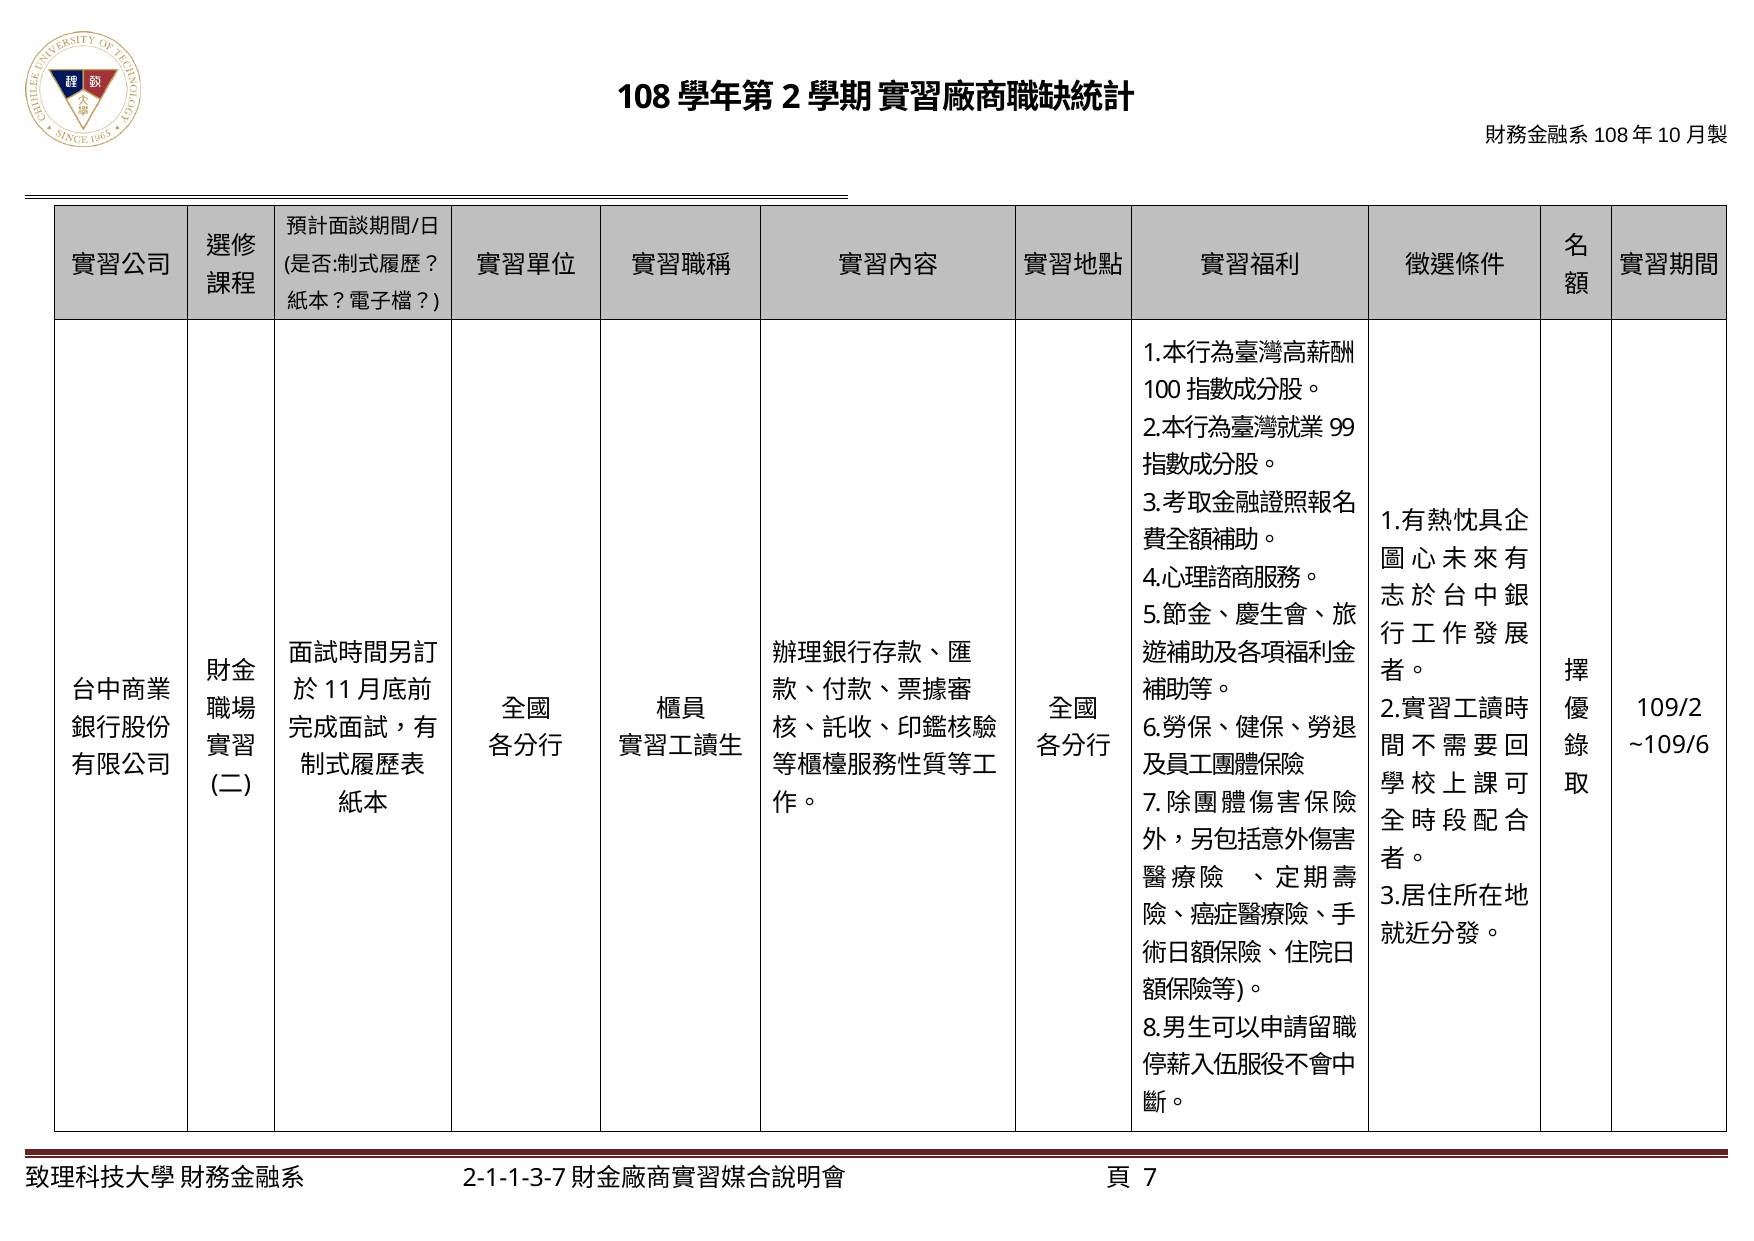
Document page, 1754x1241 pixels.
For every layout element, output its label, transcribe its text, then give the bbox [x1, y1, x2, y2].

table_header 名額 [1541, 206, 1611, 319]
table_cell 財金職場實習(二) [188, 320, 274, 1131]
table_cell 擇優 錄取 [1541, 320, 1611, 1131]
table_header 徵選條件 [1369, 206, 1540, 319]
table_header 預計面談期間/日 (是否:制式履歷？ 紙本？電子檔？) [275, 206, 451, 319]
table_cell 全國 各分行 [452, 320, 600, 1131]
table_cell 1.本行為臺灣高薪酬100指數成分股。 2.本行為臺灣就業99指數成分股。 3.考取金融證照報名費全額補助。 4.心理諮商服務。 5.節金、慶生會、旅遊補助及各項福利金補助等。 6.勞保、健保、勞退及員工團體保險 7.除團體傷害保險外，另包括意外傷害醫療險 、定期壽險、癌症醫療險、手術日額保險、住院日額保險等)。 8.男生可以申請留職停薪入伍服役不會中斷。 [1132, 320, 1368, 1131]
table_cell 台中商業銀行股份有限公司 [55, 320, 187, 1131]
table_header 實習地點 [1016, 206, 1131, 319]
table_header 實習內容 [761, 206, 1015, 319]
table_cell 櫃員 實習工讀生 [601, 320, 760, 1131]
table_header 實習單位 [452, 206, 600, 319]
table_cell 109/2 ~109/6 [1612, 320, 1726, 1131]
table_cell 1.有熱忱具企圖心未來有志於台中銀行工作發展者。 2.實習工讀時間不需要回學校上課可全時段配合者。 3.居住所在地就近分發。 [1369, 320, 1540, 1131]
table_header 實習期間 [1612, 206, 1726, 319]
table_header 實習職稱 [601, 206, 760, 319]
table_header 實習公司 [55, 206, 187, 319]
table_cell 面試時間另訂 於11月底前完成面試，有制式履歷表 紙本 [275, 320, 451, 1131]
table_header 實習福利 [1132, 206, 1368, 319]
table_cell 辦理銀行存款、匯款、付款、票據審核、託收、印鑑核驗等櫃檯服務性質等工作。 [761, 320, 1015, 1131]
table_cell 全國 各分行 [1016, 320, 1131, 1131]
table_header 選修課程 [188, 206, 274, 319]
picture [25, 31, 141, 147]
